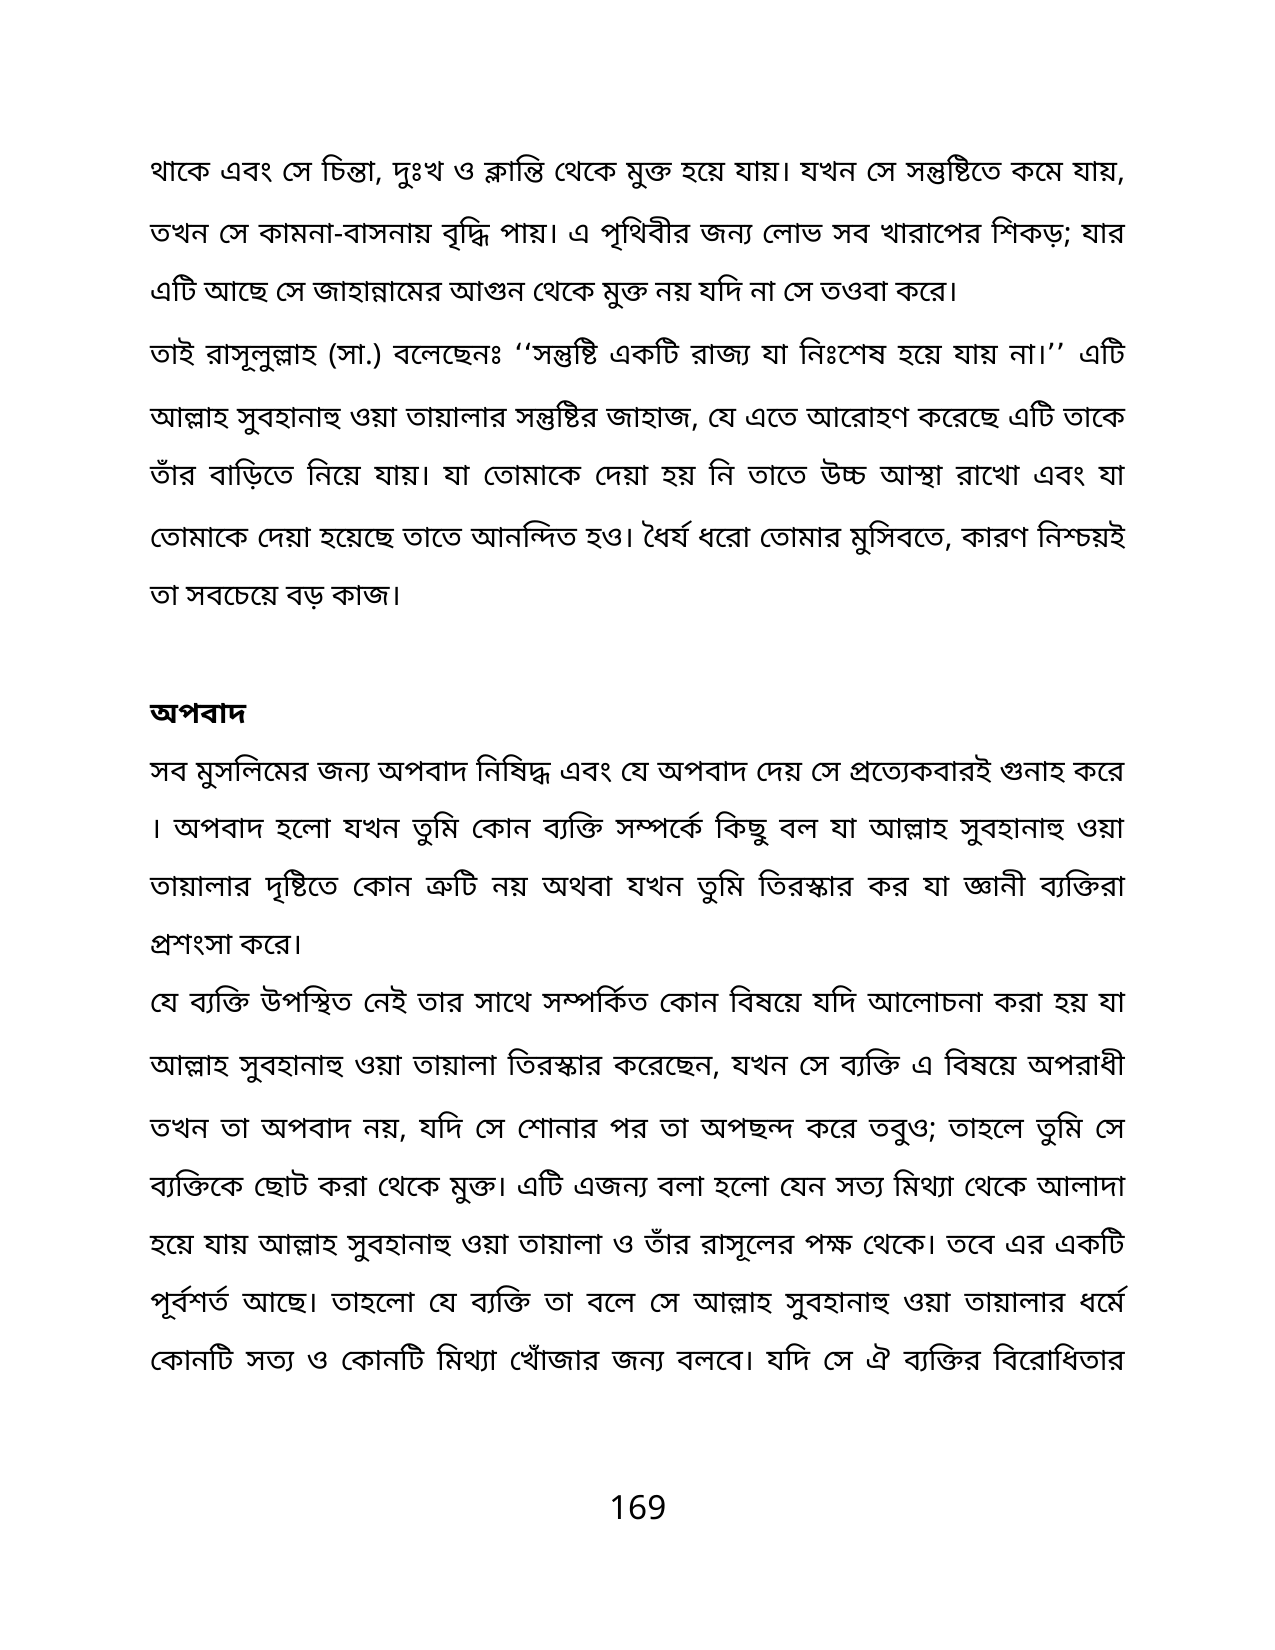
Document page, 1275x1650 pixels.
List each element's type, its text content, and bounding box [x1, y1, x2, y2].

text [150, 986, 1125, 1382]
text তাই রাসূলুল্লাহ (সা.) বলেছেনঃ ‘‘সন্তুষ্টি একটি রাজ্য যা নিঃশেষ হয়ে যায় না।’’ এটি আল্লাহ সুবহানাহু ওয়া তায়ালার সন্তুষ্টির জাহাজ, যে এতে আরোহণ করেছে এটি তাকে তাঁর বাড়িতে নিয়ে যায়। যা তোমাকে দেয়া হয় নি তাতে উচ্চ আস্থা রাখো এবং যা তোমাকে দেয়া হয়েছে তাতে আনন্দিত হও। ধৈর্য ধরো তোমার মুসিবতে, কারণ নিশ্চয়ই তা সবচেয়ে বড় কাজ। [150, 333, 1125, 617]
text অপবাদ [150, 696, 1125, 735]
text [150, 150, 1125, 314]
text সব মুসলিমের জন্য অপবাদ নিষিদ্ধ এবং যে অপবাদ দেয় সে প্রত্যেকবারই গুনাহ করে । অপবাদ হলো যখন তুমি কোন ব্যক্তি সম্পর্কে কিছু বল যা আল্লাহ সুবহানাহু ওয়া তায়ালার দৃষ্টিতে কোন ত্রুটি নয় অথবা যখন তুমি তিরস্কার কর যা জ্ঞানী ব্যক্তিরা প্রশংসা করে। [150, 754, 1125, 967]
